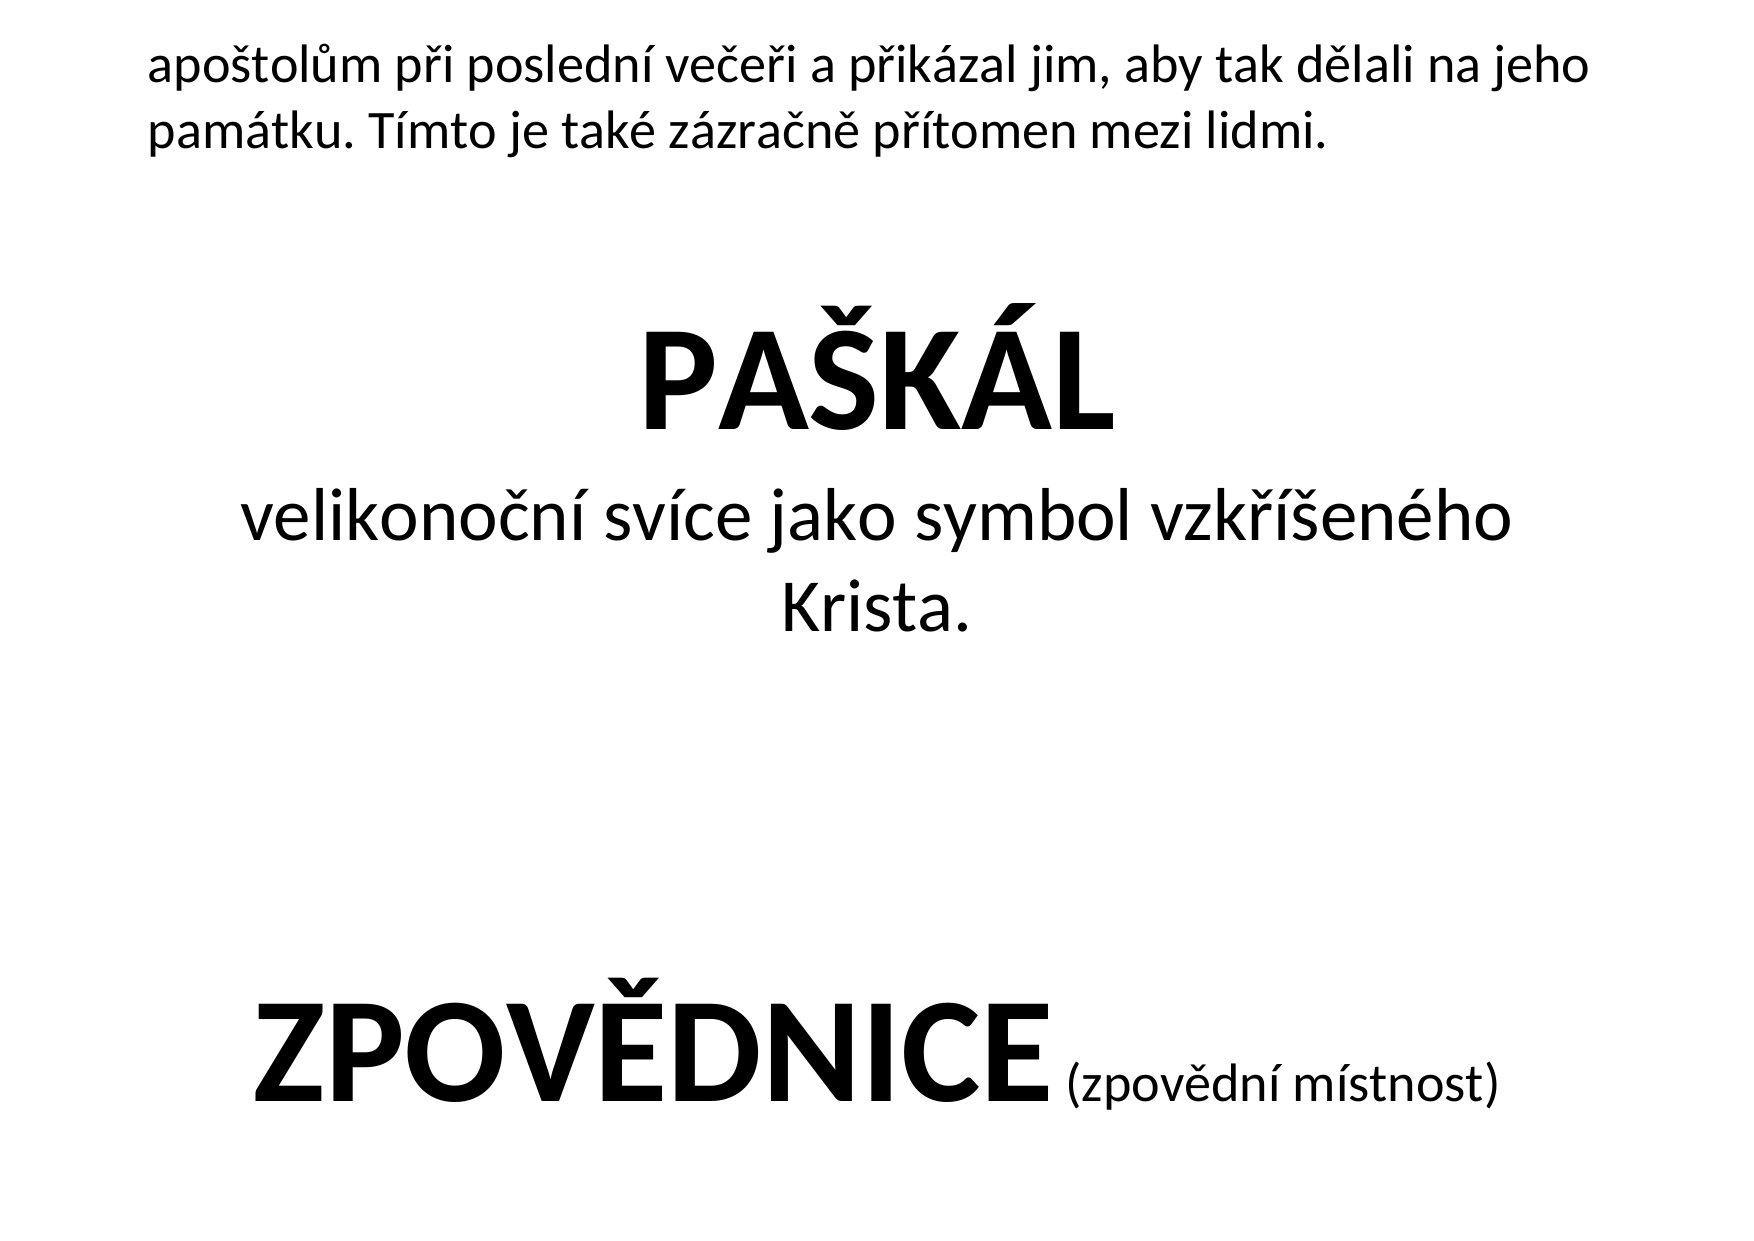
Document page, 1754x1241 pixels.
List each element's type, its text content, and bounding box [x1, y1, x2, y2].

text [148, 29, 1606, 162]
text PAŠKÁL [148, 284, 1606, 467]
text velikonoční svíce jako symbol vzkříšeného Krista. [148, 467, 1606, 650]
text ZPOVĚDNICE (zpovědní místnost) [148, 955, 1606, 1138]
